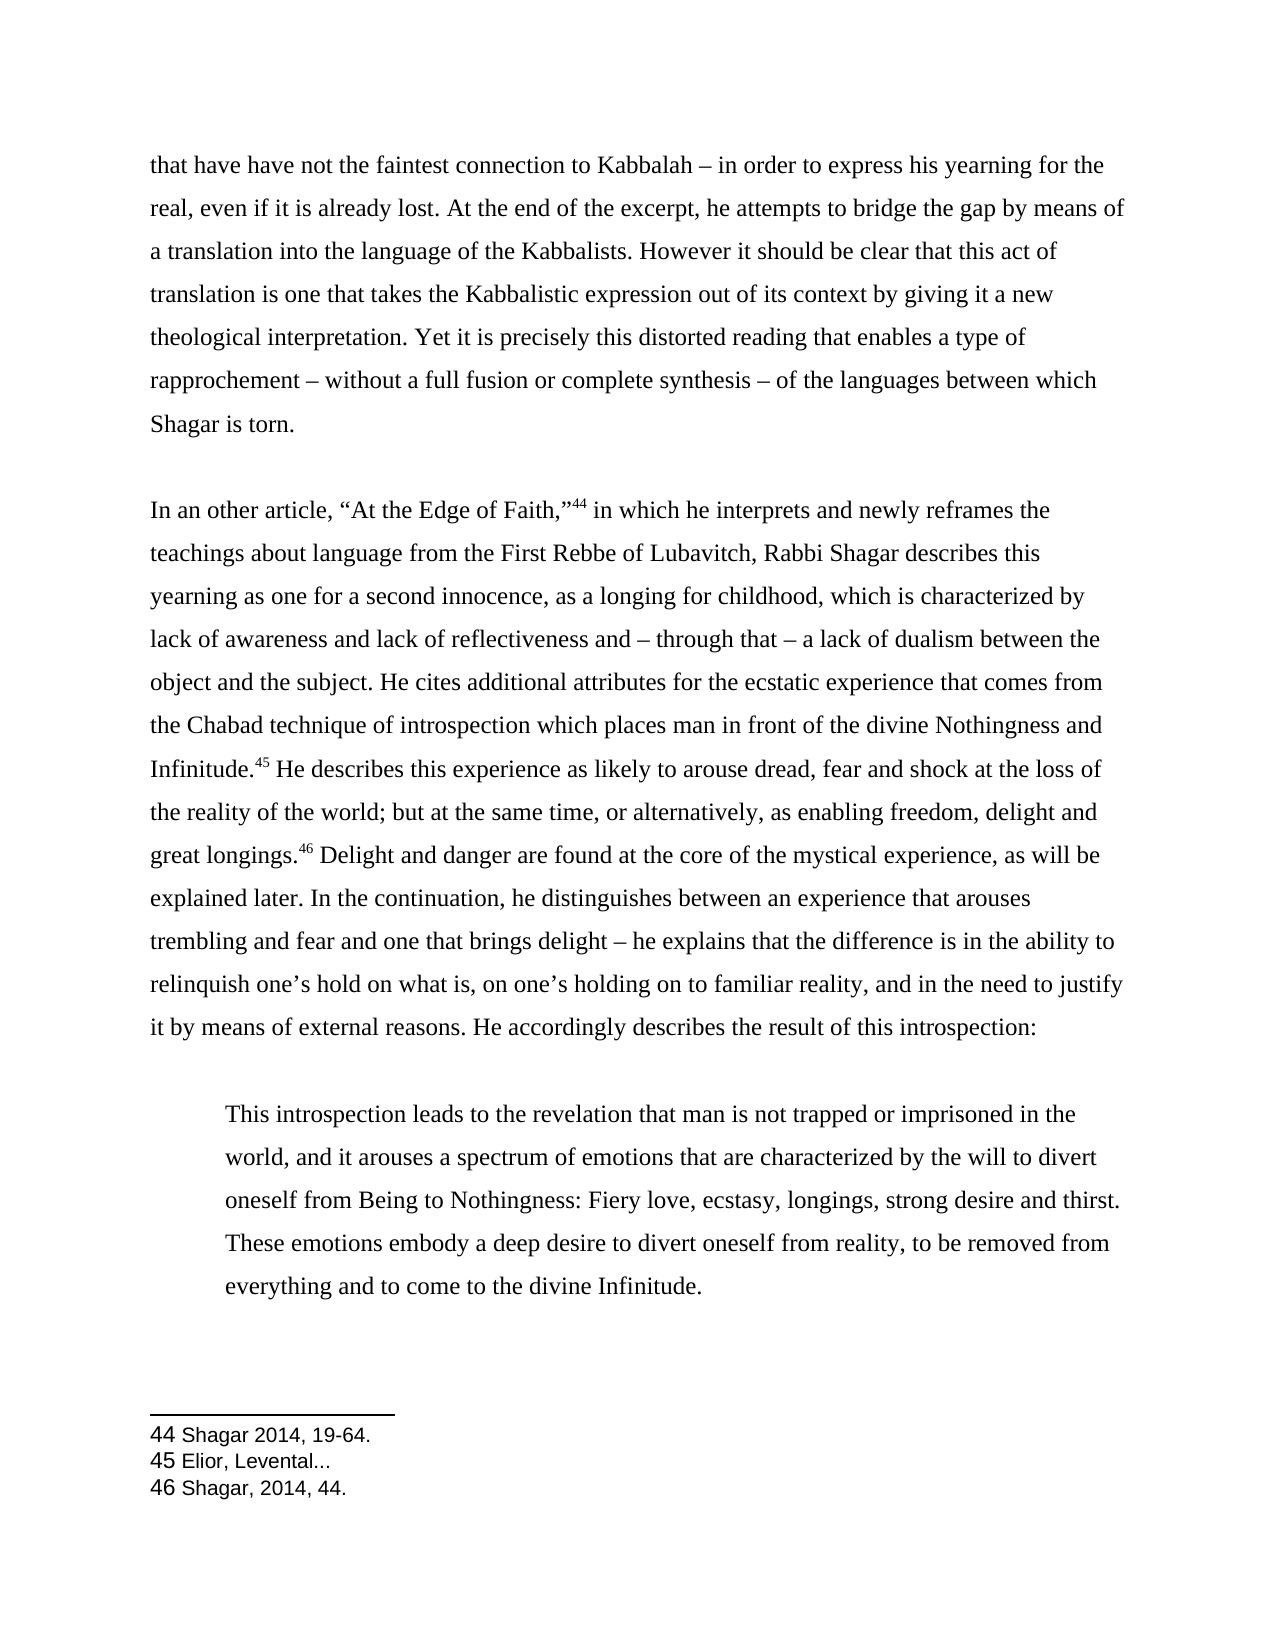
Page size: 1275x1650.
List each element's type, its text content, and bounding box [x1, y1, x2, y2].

text This introspection leads to the revelation that man is not trapped or imprisoned in the world, and it arouses a spectrum of emotions that are characterized by the will to divert oneself from Being to Nothingness: Fiery love, ecstasy, longings, strong desire and thirst. These emotions embody a deep desire to divert oneself from reality, to be removed from everything and to come to the divine Infinitude. [225, 1099, 1125, 1300]
text In an other article, “At the Edge of Faith,” in which he interprets and newly reframes the teachings about language from the First Rebbe of Lubavitch, Rabbi Shagar describes this yearning as one for a second innocence, as a longing for childhood, which is characterized by lack of awareness and lack of reflectiveness and – through that – a lack of dualism between the object and the subject. He cites additional attributes for the ecstatic experience that comes from the Chabad technique of introspection which places man in front of the divine Nothingness and Infinitude. He describes this experience as likely to arouse dread, fear and shock at the loss of the reality of the world; but at the same time, or alternatively, as enabling freedom, delight and great longings. Delight and danger are found at the core of the mystical experience, as will be explained later. In the continuation, he distinguishes between an experience that arouses trembling and fear and one that brings delight – he explains that the difference is in the ability to relinquish one’s hold on what is, on one’s holding on to familiar reality, and in the need to justify it by means of external reasons. He accordingly describes the result of this introspection: [150, 495, 1125, 1041]
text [150, 150, 1125, 437]
